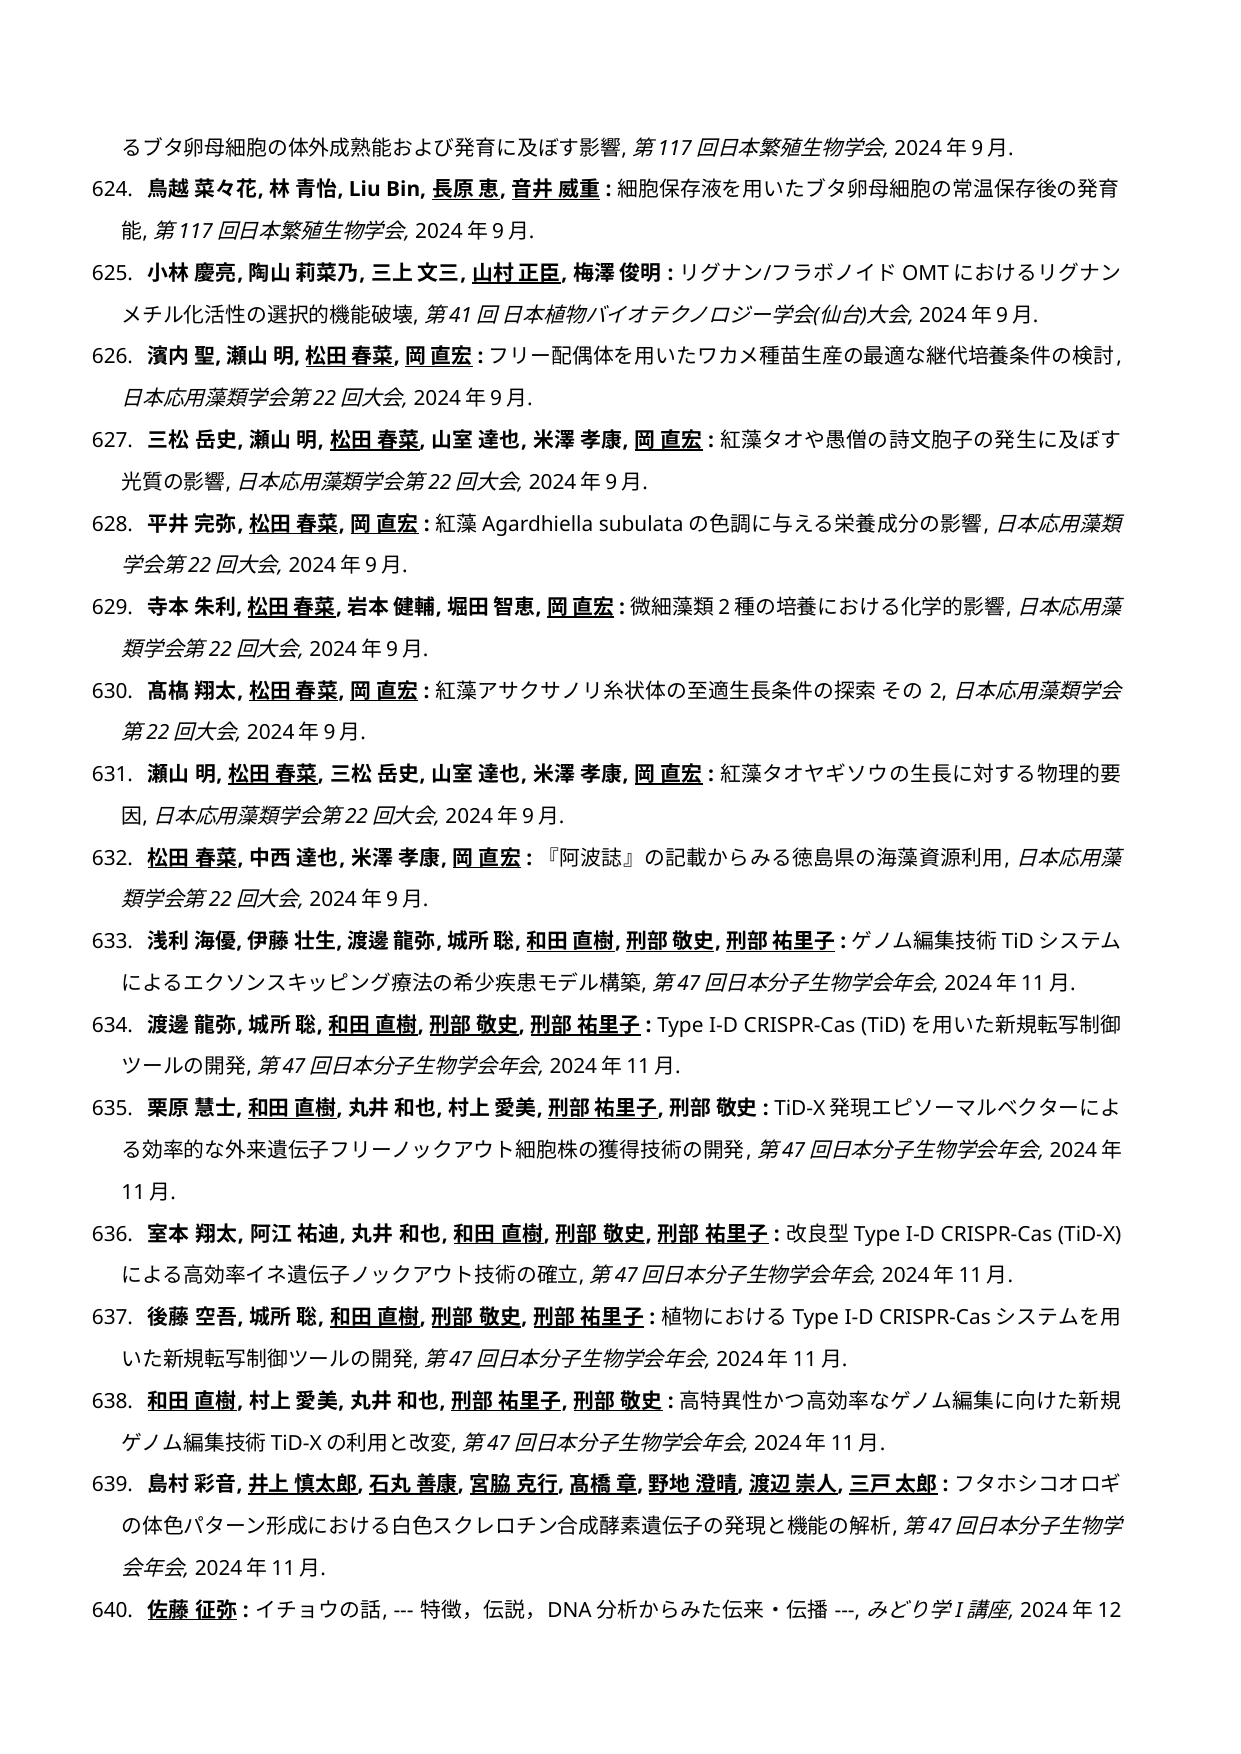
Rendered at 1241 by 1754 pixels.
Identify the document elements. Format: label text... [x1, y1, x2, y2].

list 室本 翔太, 阿江 祐迪, 丸井 和也, 和田 直樹, 刑部 敬史, 刑部 祐里子 : 改良型Type I-D CRISPR-Cas (TiD-X) による高効率イネ遺伝子ノックアウト技術の確立, 第47回日本分子生物学会年会, 2024年11月. [92, 1211, 1122, 1295]
list 髙𣘺 翔太, 松田 春菜, 岡 直宏 : 紅藻アサクサノリ糸状体の至適生長条件の探索 その2, 日本応用藻類学会第22回大会, 2024年9月. [92, 668, 1122, 752]
list 松田 春菜, 中西 達也, 米澤 孝康, 岡 直宏 : 『阿波誌』の記載からみる徳島県の海藻資源利用, 日本応用藻類学会第22回大会, 2024年9月. [92, 835, 1122, 919]
list 和田 直樹, 村上 愛美, 丸井 和也, 刑部 祐里子, 刑部 敬史 : 高特異性かつ高効率なゲノム編集に向けた新規ゲノム編集技術TiD-Xの利用と改変, 第47回日本分子生物学会年会, 2024年11月. [92, 1378, 1122, 1462]
list 瀬山 明, 松田 春菜, 三松 岳史, 山室 達也, 米澤 孝康, 岡 直宏 : 紅藻タオヤギソウの生長に対する物理的要因, 日本応用藻類学会第22回大会, 2024年9月. [92, 752, 1122, 835]
list 平井 完弥, 松田 春菜, 岡 直宏 : 紅藻Agardhiella subulataの色調に与える栄養成分の影響, 日本応用藻類学会第22回大会, 2024年9月. [92, 501, 1122, 584]
list 濱内 聖, 瀬山 明, 松田 春菜, 岡 直宏 : フリー配偶体を用いたワカメ種苗生産の最適な継代培養条件の検討, 日本応用藻類学会第22回大会, 2024年9月. [92, 334, 1122, 417]
list 島村 彩音, 井上 慎太郎, 石丸 善康, 宮脇 克行, 髙橋 章, 野地 澄晴, 渡辺 崇人, 三戸 太郎 : フタホシコオロギの体色パターン形成における白色スクレロチン合成酵素遺伝子の発現と機能の解析, 第47回日本分子生物学会年会, 2024年11月. [92, 1462, 1122, 1587]
list 浅利 海優, 伊藤 壮生, 渡邊 龍弥, 城所 聡, 和田 直樹, 刑部 敬史, 刑部 祐里子 : ゲノム編集技術TiDシステムによるエクソンスキッピング療法の希少疾患モデル構築, 第47回日本分子生物学会年会, 2024年11月. [92, 919, 1122, 1002]
list 渡邊 龍弥, 城所 聡, 和田 直樹, 刑部 敬史, 刑部 祐里子 : Type I-D CRISPR-Cas (TiD) を用いた新規転写制御ツールの開発, 第47回日本分子生物学会年会, 2024年11月. [92, 1002, 1122, 1086]
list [92, 1587, 1122, 1629]
list 鳥越 菜々花, 林 青怡, Liu Bin, 長原 恵, 音井 威重 : 細胞保存液を用いたブタ卵母細胞の常温保存後の発育能, 第117回日本繁殖生物学会, 2024年9月. [92, 167, 1122, 250]
list 寺本 朱利, 松田 春菜, 岩本 健輔, 堀田 智恵, 岡 直宏 : 微細藻類2種の培養における化学的影響, 日本応用藻類学会第22回大会, 2024年9月. [92, 584, 1122, 668]
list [92, 125, 1122, 167]
list 三松 岳史, 瀬山 明, 松田 春菜, 山室 達也, 米澤 孝康, 岡 直宏 : 紅藻タオや愚僧の詩文胞子の発生に及ぼす光質の影響, 日本応用藻類学会第22回大会, 2024年9月. [92, 417, 1122, 501]
list 後藤 空吾, 城所 聡, 和田 直樹, 刑部 敬史, 刑部 祐里子 : 植物におけるType I-D CRISPR-Casシステムを用いた新規転写制御ツールの開発, 第47回日本分子生物学会年会, 2024年11月. [92, 1295, 1122, 1378]
list 小林 慶亮, 陶山 莉菜乃, 三上 文三, 山村 正臣, 梅澤 俊明 : リグナン/フラボノイドOMTにおけるリグナンメチル化活性の選択的機能破壊, 第41回 日本植物バイオテクノロジー学会(仙台)大会, 2024年9月. [92, 250, 1122, 334]
list 栗原 慧士, 和田 直樹, 丸井 和也, 村上 愛美, 刑部 祐里子, 刑部 敬史 : TiD-X発現エピソーマルベクターによる効率的な外来遺伝子フリーノックアウト細胞株の獲得技術の開発, 第47回日本分子生物学会年会, 2024年11月. [92, 1086, 1122, 1211]
